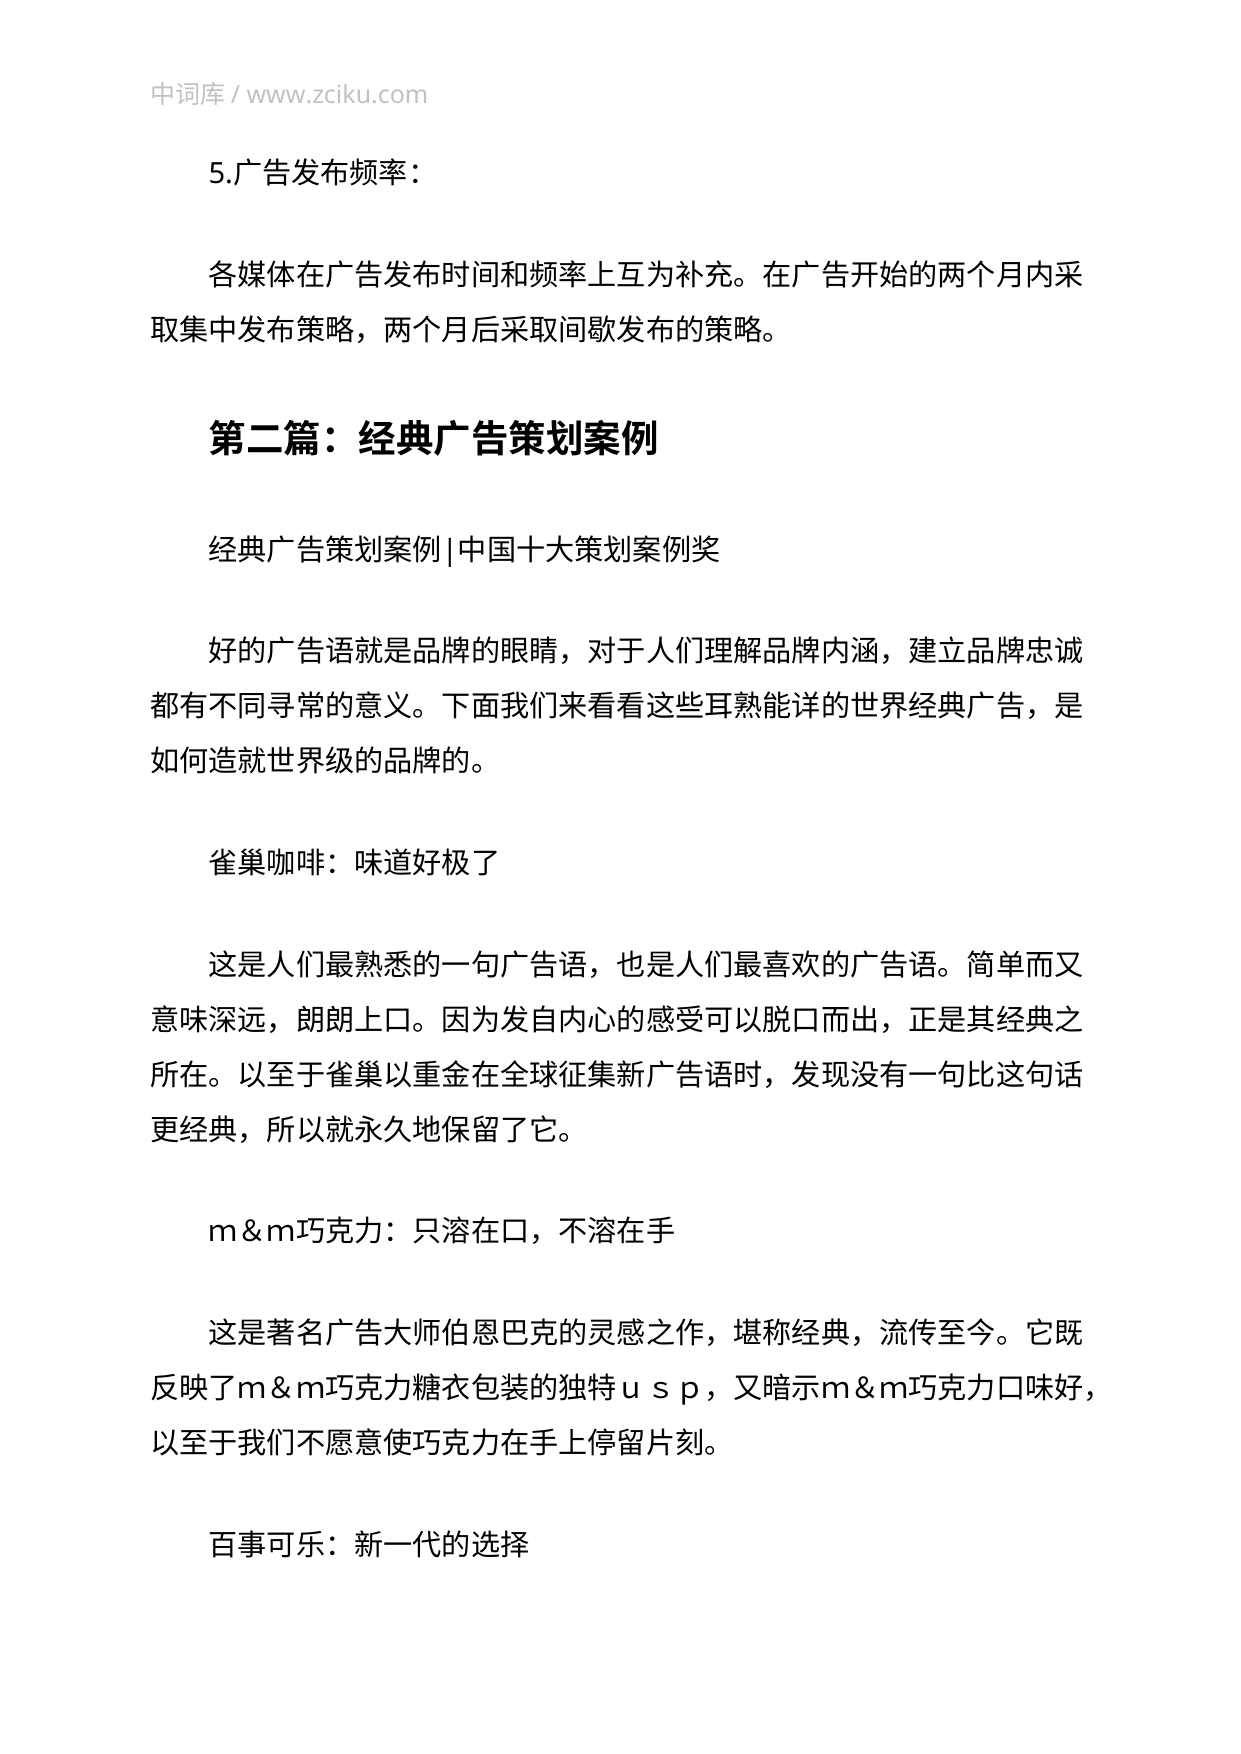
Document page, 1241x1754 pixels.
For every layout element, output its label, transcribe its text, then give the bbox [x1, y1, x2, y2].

text 好的广告语就是品牌的眼睛，对于人们理解品牌内涵，建立品牌忠诚都有不同寻常的意义。下面我们来看看这些耳熟能详的世界经典广告，是如何造就世界级的品牌的。 [150, 628, 1090, 780]
text 雀巢咖啡：味道好极了 [150, 839, 1090, 882]
text 5.广告发布频率： [150, 150, 1090, 192]
text 这是著名广告大师伯恩巴克的灵感之作，堪称经典，流传至今。它既反映了ｍ＆ｍ巧克力糖衣包装的独特ｕｓｐ，又暗示ｍ＆ｍ巧克力口味好，以至于我们不愿意使巧克力在手上停留片刻。 [150, 1309, 1090, 1462]
text 经典广告策划案例|中国十大策划案例奖 [150, 526, 1090, 568]
text ｍ＆ｍ巧克力：只溶在口，不溶在手 [150, 1208, 1090, 1250]
text 这是人们最熟悉的一句广告语，也是人们最喜欢的广告语。简单而又意味深远，朗朗上口。因为发自内心的感受可以脱口而出，正是其经典之所在。以至于雀巢以重金在全球征集新广告语时，发现没有一句比这句话更经典，所以就永久地保留了它。 [150, 941, 1090, 1148]
text 各媒体在广告发布时间和频率上互为补充。在广告开始的两个月内采取集中发布策略，两个月后采取间歇发布的策略。 [150, 252, 1090, 349]
text 百事可乐：新一代的选择 [150, 1521, 1090, 1563]
text 第二篇：经典广告策划案例 [150, 409, 1090, 463]
